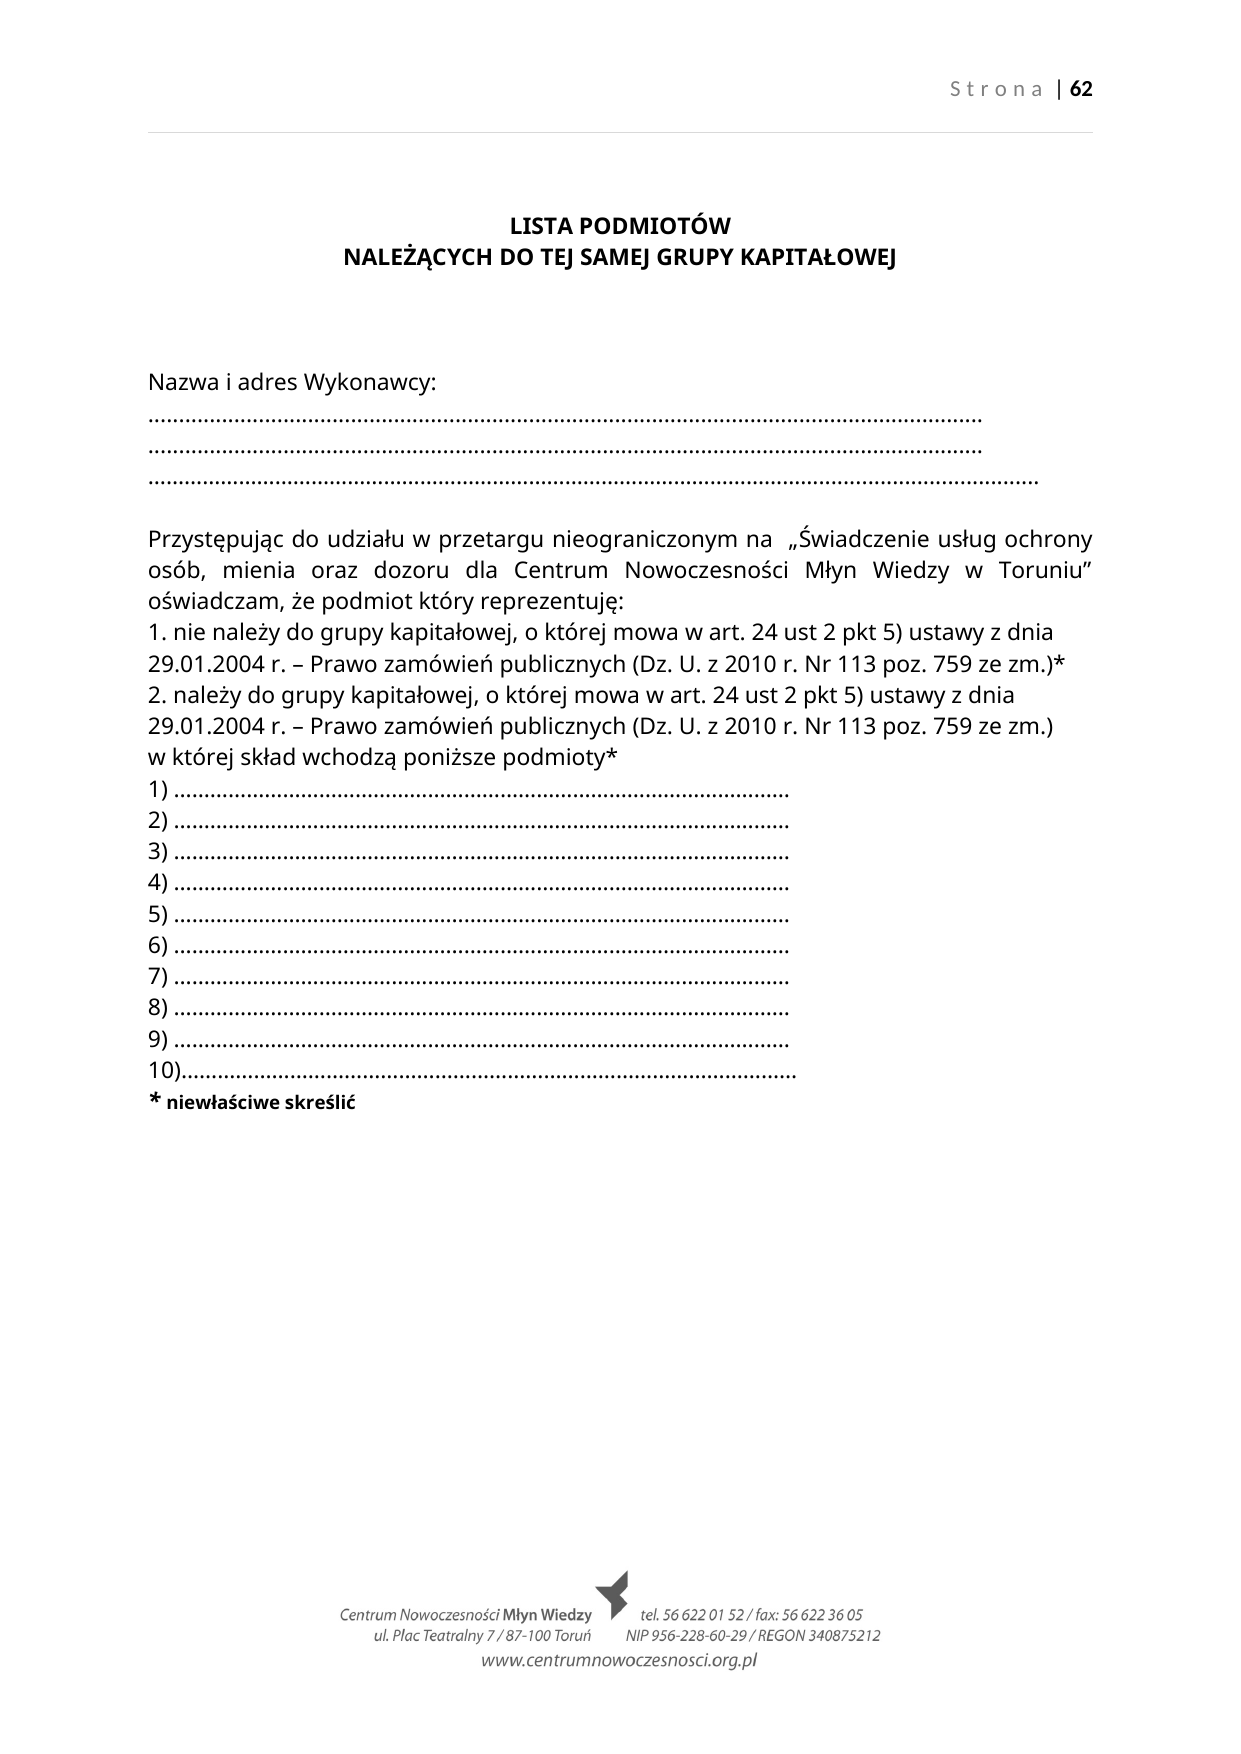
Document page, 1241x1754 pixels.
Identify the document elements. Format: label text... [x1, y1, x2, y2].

text 2) ………………………………………………………………………………………… [148, 804, 1093, 835]
text w której skład wchodzą poniższe podmioty* [148, 741, 1093, 773]
text ........................................................................................................................................ [148, 429, 1093, 460]
text 1. nie należy do grupy kapitałowej, o której mowa w art. 24 ust 2 pkt 5) ustawy z dnia [148, 616, 1093, 648]
text ………………………………………………………………………………………………….................................... [148, 460, 1093, 491]
text 8) ………………………………………………………………………………………… [148, 991, 1093, 1023]
picture [147, 1558, 1092, 1681]
text 29.01.2004 r. – Prawo zamówień publicznych (Dz. U. z 2010 r. Nr 113 poz. 759 ze zm.)* [148, 648, 1093, 679]
text Przystępując do udziału w przetargu nieograniczonym na „Świadczenie usług ochrony osób, mienia oraz dozoru dla Centrum Nowoczesności Młyn Wiedzy w Toruniu” oświadczam, że podmiot który reprezentuję: [148, 523, 1093, 616]
text 4) ………………………………………………………………………………………… [148, 866, 1093, 898]
text 7) ………………………………………………………………………………………… [148, 960, 1093, 991]
text 9) ………………………………………………………………………………………… [148, 1023, 1093, 1054]
text 6) ………………………………………………………………………………………… [148, 929, 1093, 960]
text Nazwa i adres Wykonawcy: [148, 366, 1093, 398]
text 2. należy do grupy kapitałowej, o której mowa w art. 24 ust 2 pkt 5) ustawy z dnia [148, 679, 1093, 710]
text ........................................................................................................................................ [148, 398, 1093, 429]
text * niewłaściwe skreślić [148, 1085, 1093, 1116]
text NALEŻĄCYCH DO TEJ SAMEJ GRUPY KAPITAŁOWEJ [148, 241, 1093, 273]
text 1) ………………………………………………………………………………………… [148, 773, 1093, 804]
text LISTA PODMIOTÓW [148, 210, 1093, 241]
text 29.01.2004 r. – Prawo zamówień publicznych (Dz. U. z 2010 r. Nr 113 poz. 759 ze zm.) [148, 710, 1093, 741]
text 10)………………………………………………………………………………………… [148, 1054, 1093, 1085]
text 5) ………………………………………………………………………………………… [148, 898, 1093, 929]
text 3) ………………………………………………………………………………………… [148, 835, 1093, 866]
